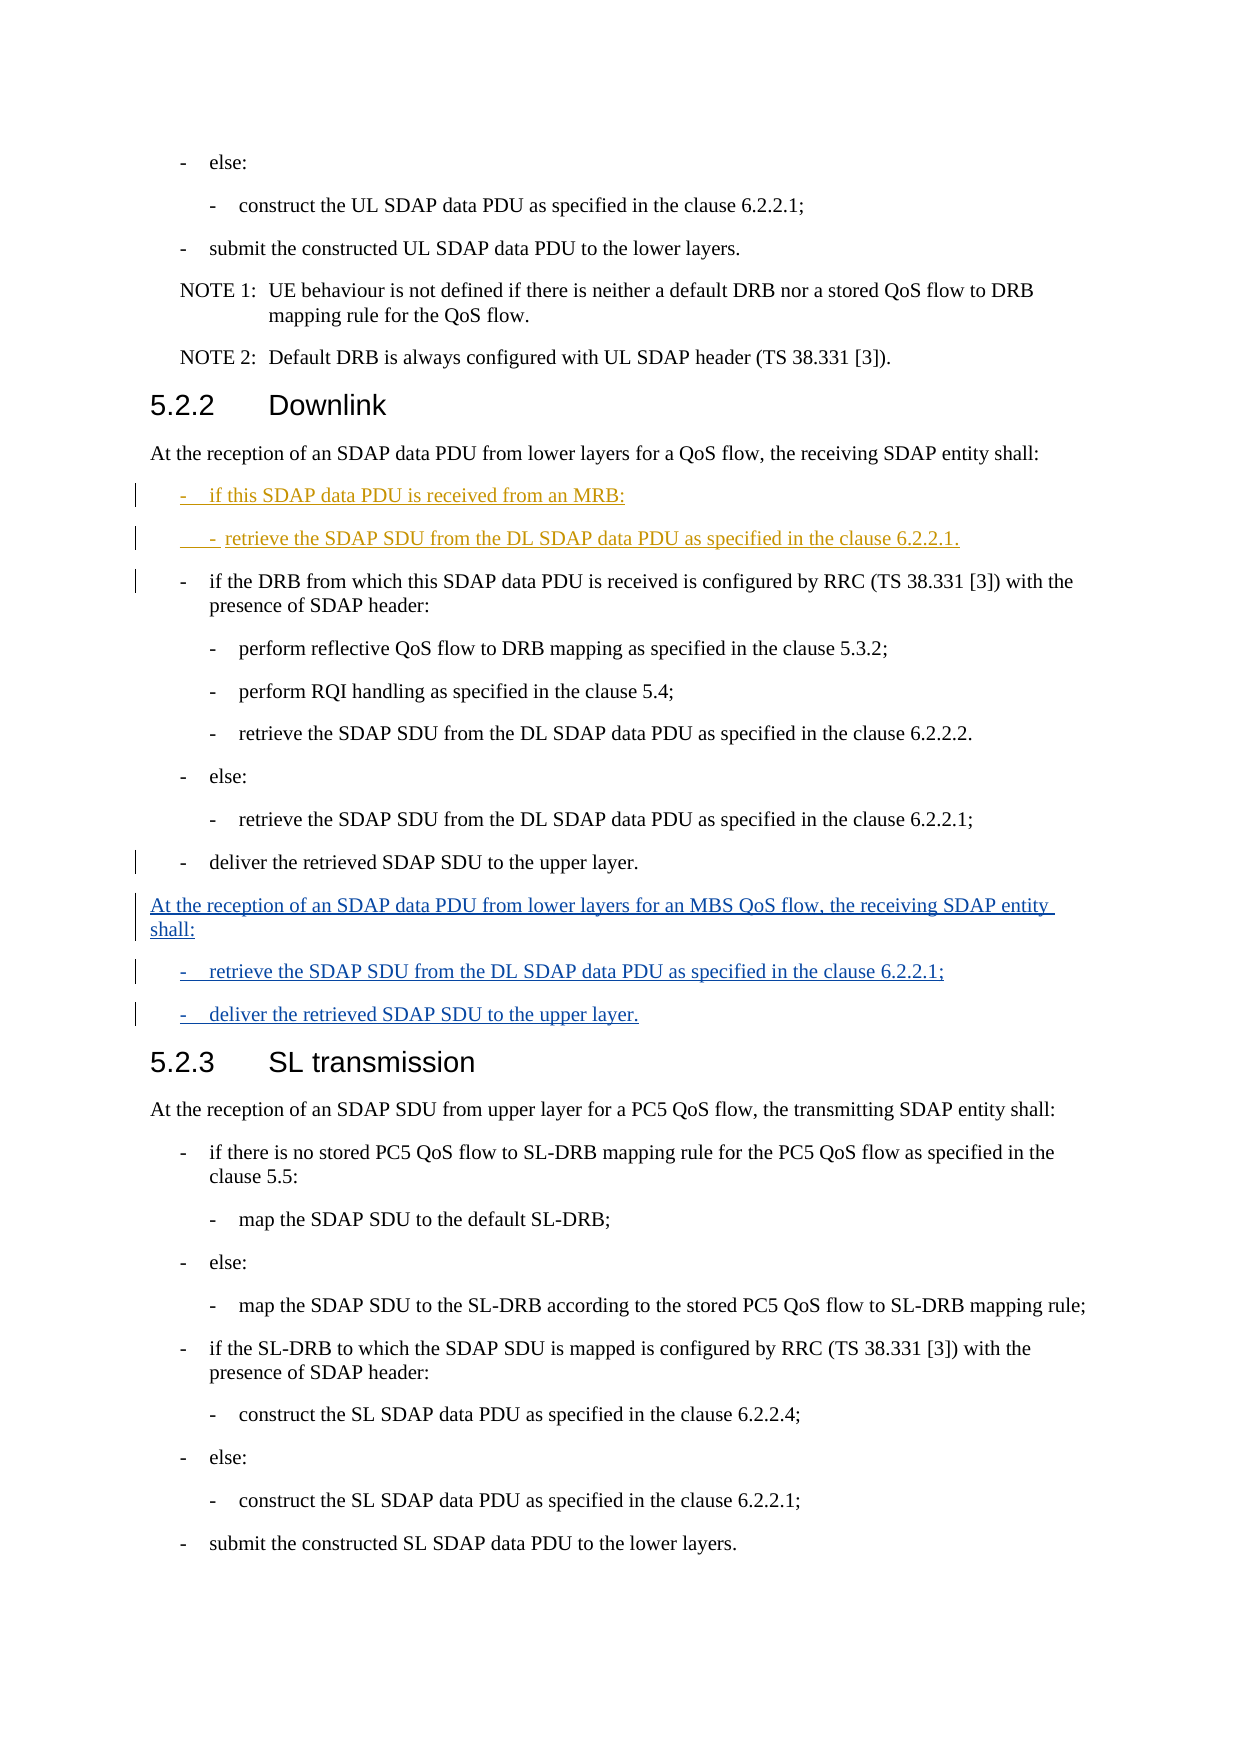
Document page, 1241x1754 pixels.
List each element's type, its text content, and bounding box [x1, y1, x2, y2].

text - if the DRB from which this SDAP data PDU is received is configured by RRC (TS 38.331 [3]) with the presence of SDAP header: [179, 569, 1090, 617]
text - deliver the retrieved SDAP SDU to the upper layer. [179, 850, 1090, 874]
text - if there is no stored PC5 QoS flow to SL-DRB mapping rule for the PC5 QoS flow as specified in the clause 5.5: [179, 1140, 1090, 1188]
text - submit the constructed SL SDAP data PDU to the lower layers. [179, 1531, 1090, 1555]
text At the reception of an SDAP SDU from upper layer for a PC5 QoS flow, the transmitting SDAP entity shall: [150, 1097, 1090, 1121]
text - construct the SL SDAP data PDU as specified in the clause 6.2.2.1; [209, 1488, 1090, 1512]
text - retrieve the SDAP SDU from the DL SDAP data PDU as specified in the clause 6.2.2.2. [209, 721, 1090, 745]
text - else: [179, 1445, 1090, 1469]
text - retrieve the SDAP SDU from the DL SDAP data PDU as specified in the clause 6.2.2.1; [209, 807, 1090, 831]
text - else: [179, 150, 1090, 174]
text - perform reflective QoS flow to DRB mapping as specified in the clause 5.3.2; [209, 636, 1090, 660]
subtitle 5.2.3 SL transmission [150, 1045, 1090, 1079]
text At the reception of an SDAP data PDU from lower layers for a QoS flow, the receiving SDAP entity shall: [150, 440, 1090, 464]
text - else: [179, 764, 1090, 788]
text NOTE 1: UE behaviour is not defined if there is neither a default DRB nor a stored QoS flow to DRB mapping rule for the QoS flow. [179, 278, 1090, 327]
text - perform RQI handling as specified in the clause 5.4; [209, 678, 1090, 703]
text - construct the UL SDAP data PDU as specified in the clause 6.2.2.1; [209, 193, 1090, 217]
text - map the SDAP SDU to the SL-DRB according to the stored PC5 QoS flow to SL-DRB mapping rule; [209, 1293, 1090, 1317]
text NOTE 2: Default DRB is always configured with UL SDAP header (TS 38.331 [3]). [179, 345, 1090, 369]
text - submit the constructed UL SDAP data PDU to the lower layers. [179, 236, 1090, 260]
text - if the SL-DRB to which the SDAP SDU is mapped is configured by RRC (TS 38.331 [3]) with the presence of SDAP header: [179, 1336, 1090, 1384]
text - construct the SL SDAP data PDU as specified in the clause 6.2.2.4; [209, 1402, 1090, 1426]
text - else: [179, 1250, 1090, 1274]
text - map the SDAP SDU to the default SL-DRB; [209, 1207, 1090, 1231]
subtitle 5.2.2 Downlink [150, 388, 1090, 422]
